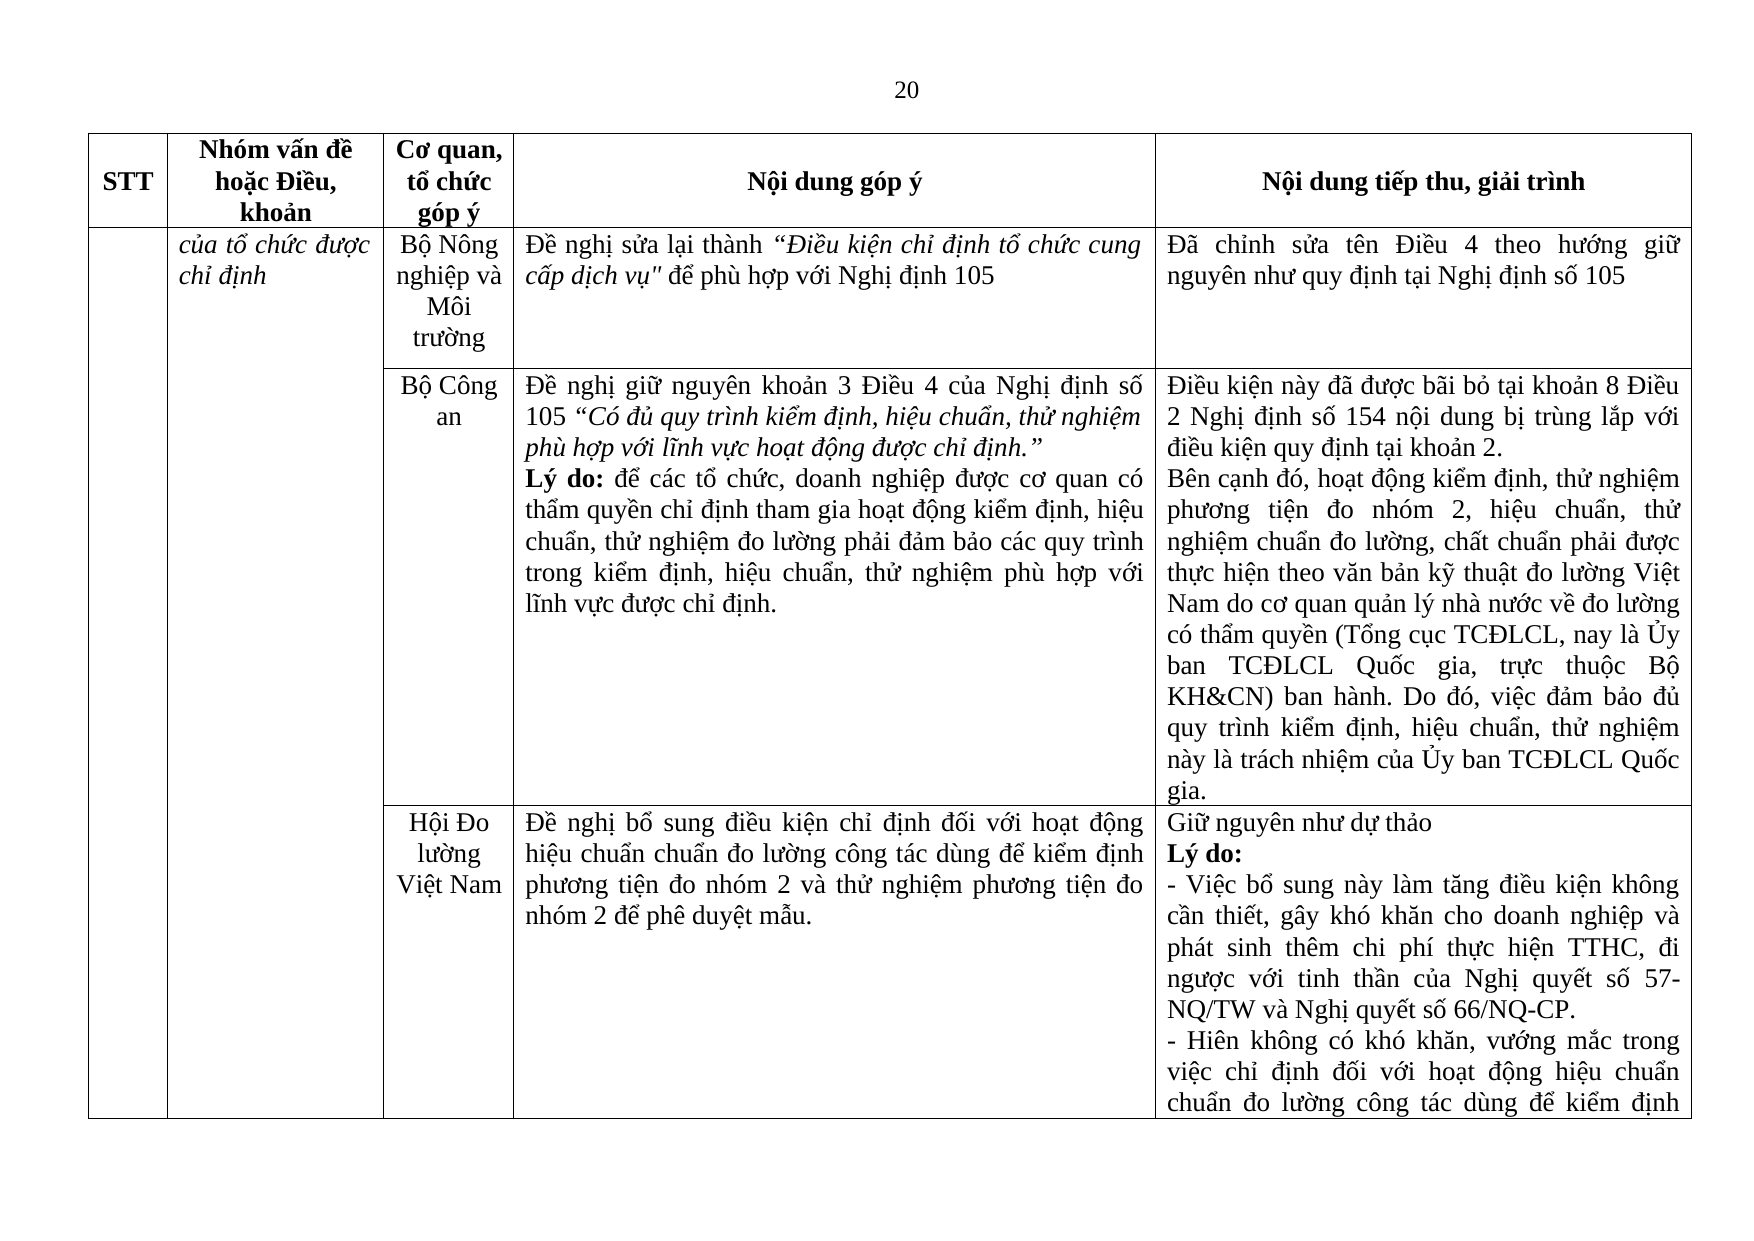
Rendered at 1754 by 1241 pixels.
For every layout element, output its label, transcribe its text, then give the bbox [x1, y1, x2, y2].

table_cell Điều kiện này đã được bãi bỏ tại khoản 8 Điều 2 Nghị định số 154 nội dung bị trùng lắp với điều kiện quy định tại khoản 2. Bên cạnh đó, hoạt động kiểm định, thử nghiệm phương tiện đo nhóm 2, hiệu chuẩn, thử nghiệm chuẩn đo lường, chất chuẩn phải được thực hiện theo văn bản kỹ thuật đo lường Việt Nam do cơ quan quản lý nhà nước về đo lường có thẩm quyền (Tổng cục TCĐLCL, nay là Ủy ban TCĐLCL Quốc gia, trực thuộc Bộ KH&CN) ban hành. Do đó, việc đảm bảo đủ quy trình kiểm định, hiệu chuẩn, thử nghiệm này là trách nhiệm của Ủy ban TCĐLCL Quốc gia. [1156, 369, 1691, 805]
table_header Cơ quan, tổ chức góp ý [384, 134, 513, 227]
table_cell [514, 806, 1155, 1117]
table_header Nội dung tiếp thu, giải trình [1156, 134, 1691, 227]
table_cell Đề nghị giữ nguyên khoản 3 Điều 4 của Nghị định số 105 “Có đủ quy trình kiểm định, hiệu chuẩn, thử nghiệm phù hợp với lĩnh vực hoạt động được chỉ định.” Lý do: để các tổ chức, doanh nghiệp được cơ quan có thẩm quyền chỉ định tham gia hoạt động kiểm định, hiệu chuẩn, thử nghiệm đo lường phải đảm bảo các quy trình trong kiểm định, hiệu chuẩn, thử nghiệm phù hợp với lĩnh vực được chỉ định. [514, 369, 1155, 805]
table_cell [168, 228, 383, 1117]
table_cell Hội Đo lường Việt Nam [384, 806, 513, 1117]
table_cell Bộ Nông nghiệp và Môi trường [384, 228, 513, 368]
table_header Nội dung góp ý [514, 134, 1155, 227]
table_cell Đề nghị sửa lại thành “Điều kiện chỉ định tổ chức cung cấp dịch vụ" để phù hợp với Nghị định 105 [514, 228, 1155, 368]
table_cell [89, 228, 167, 1117]
table_cell Bộ Công an [384, 369, 513, 805]
table_header Nhóm vấn đề hoặc Điều, khoản [168, 134, 383, 227]
table_cell Đã chỉnh sửa tên Điều 4 theo hướng giữ nguyên như quy định tại Nghị định số 105 [1156, 228, 1691, 368]
table_header STT [89, 134, 167, 227]
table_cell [1156, 806, 1691, 1117]
